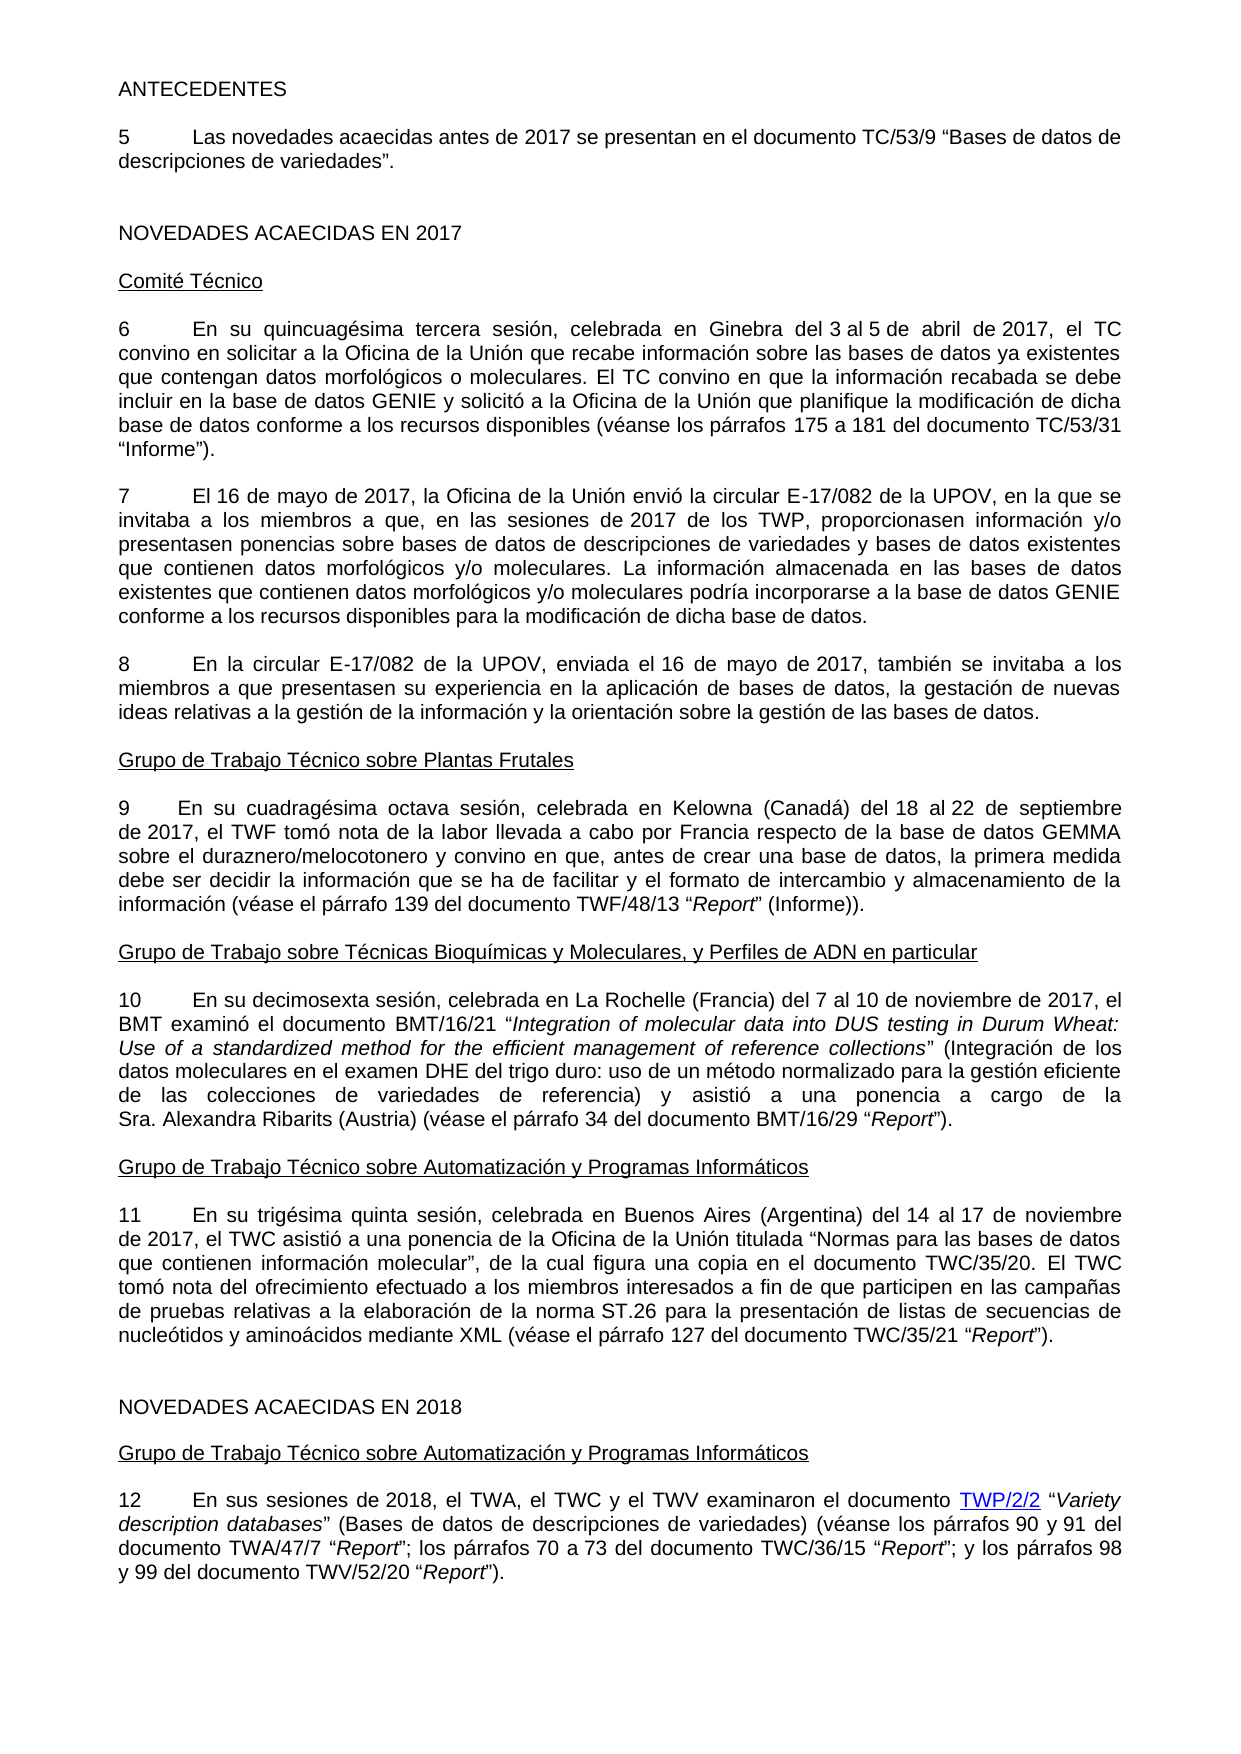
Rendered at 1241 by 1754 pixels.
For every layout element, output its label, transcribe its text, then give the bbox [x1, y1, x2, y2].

text Las novedades acaecidas antes de 2017 se presentan en el documento TC/53/9 “Bases de datos de descripciones de variedades”. [118, 125, 1122, 173]
subtitle Grupo de Trabajo Técnico sobre Automatización y Programas Informáticos [118, 1440, 1122, 1464]
text Comité Técnico [118, 269, 1122, 293]
text En su cuadragésima octava sesión, celebrada en Kelowna (Canadá) del 18 al 22 de septiembre de 2017, el TWF tomó nota de la labor llevada a cabo por Francia respecto de la base de datos GEMMA sobre el duraznero/melocotonero y convino en que, antes de crear una base de datos, la primera medida debe ser decidir la información que se ha de facilitar y el formato de intercambio y almacenamiento de la información (véase el párrafo 139 del documento TWF/48/13 “Report” (Informe)). [118, 796, 1122, 916]
text En su decimosexta sesión, celebrada en La Rochelle (Francia) del 7 al 10 de noviembre de 2017, el BMT examinó el documento BMT/16/21 “Integration of molecular data into DUS testing in Durum Wheat: Use of a standardized method for the efficient management of reference collections” (Integración de los datos moleculares en el examen DHE del trigo duro: uso de un método normalizado para la gestión eficiente de las colecciones de variedades de referencia) y asistió a una ponencia a cargo de la Sra. Alexandra Ribarits (Austria) (véase el párrafo 34 del documento BMT/16/29 “Report”). [118, 987, 1122, 1131]
subtitle NOVEDADES ACAECIDAS EN 2018 [118, 1395, 1122, 1419]
text En su quincuagésima tercera sesión, celebrada en Ginebra del 3 al 5 de abril de 2017, el TC convino en solicitar a la Oficina de la Unión que recabe información sobre las bases de datos ya existentes que contengan datos morfológicos o moleculares. El TC convino en que la información recabada se debe incluir en la base de datos GENIE y solicitó a la Oficina de la Unión que planifique la modificación de dicha base de datos conforme a los recursos disponibles (véanse los párrafos 175 a 181 del documento TC/53/31 “Informe”). [118, 317, 1122, 460]
text En sus sesiones de 2018, el TWA, el TWC y el TWV examinaron el documento TWP/2/2 “Variety description databases” (Bases de datos de descripciones de variedades) (véanse los párrafos 90 y 91 del documento TWA/47/7 “Report”; los párrafos 70 a 73 del documento TWC/36/15 “Report”; y los párrafos 98 y 99 del documento TWV/52/20 “Report”). [118, 1488, 1122, 1584]
text En la circular E-17/082 de la UPOV, enviada el 16 de mayo de 2017, también se invitaba a los miembros a que presentasen su experiencia en la aplicación de bases de datos, la gestación de nuevas ideas relativas a la gestión de la información y la orientación sobre la gestión de las bases de datos. [118, 652, 1122, 724]
text Grupo de Trabajo Técnico sobre Automatización y Programas Informáticos [118, 1155, 1122, 1179]
text El 16 de mayo de 2017, la Oficina de la Unión envió la circular E-17/082 de la UPOV, en la que se invitaba a los miembros a que, en las sesiones de 2017 de los TWP, proporcionasen información y/o presentasen ponencias sobre bases de datos de descripciones de variedades y bases de datos existentes que contienen datos morfológicos y/o moleculares. La información almacenada en las bases de datos existentes que contienen datos morfológicos y/o moleculares podría incorporarse a la base de datos GENIE conforme a los recursos disponibles para la modificación de dicha base de datos. [118, 484, 1122, 628]
text En su trigésima quinta sesión, celebrada en Buenos Aires (Argentina) del 14 al 17 de noviembre de 2017, el TWC asistió a una ponencia de la Oficina de la Unión titulada “Normas para las bases de datos que contienen información molecular”, de la cual figura una copia en el documento TWC/35/20. El TWC tomó nota del ofrecimiento efectuado a los miembros interesados a fin de que participen en las campañas de pruebas relativas a la elaboración de la norma ST.26 para la presentación de listas de secuencias de nucleótidos y aminoácidos mediante XML (véase el párrafo 127 del documento TWC/35/21 “Report”). [118, 1203, 1122, 1347]
subtitle NOVEDADES ACAECIDAS EN 2017 [118, 221, 1122, 245]
subtitle Grupo de Trabajo Técnico sobre Plantas Frutales [118, 748, 1122, 772]
subtitle ANTECEDENTES [118, 77, 1122, 101]
subtitle Grupo de Trabajo sobre Técnicas Bioquímicas y Moleculares, y Perfiles de ADN en particular [118, 939, 1122, 963]
